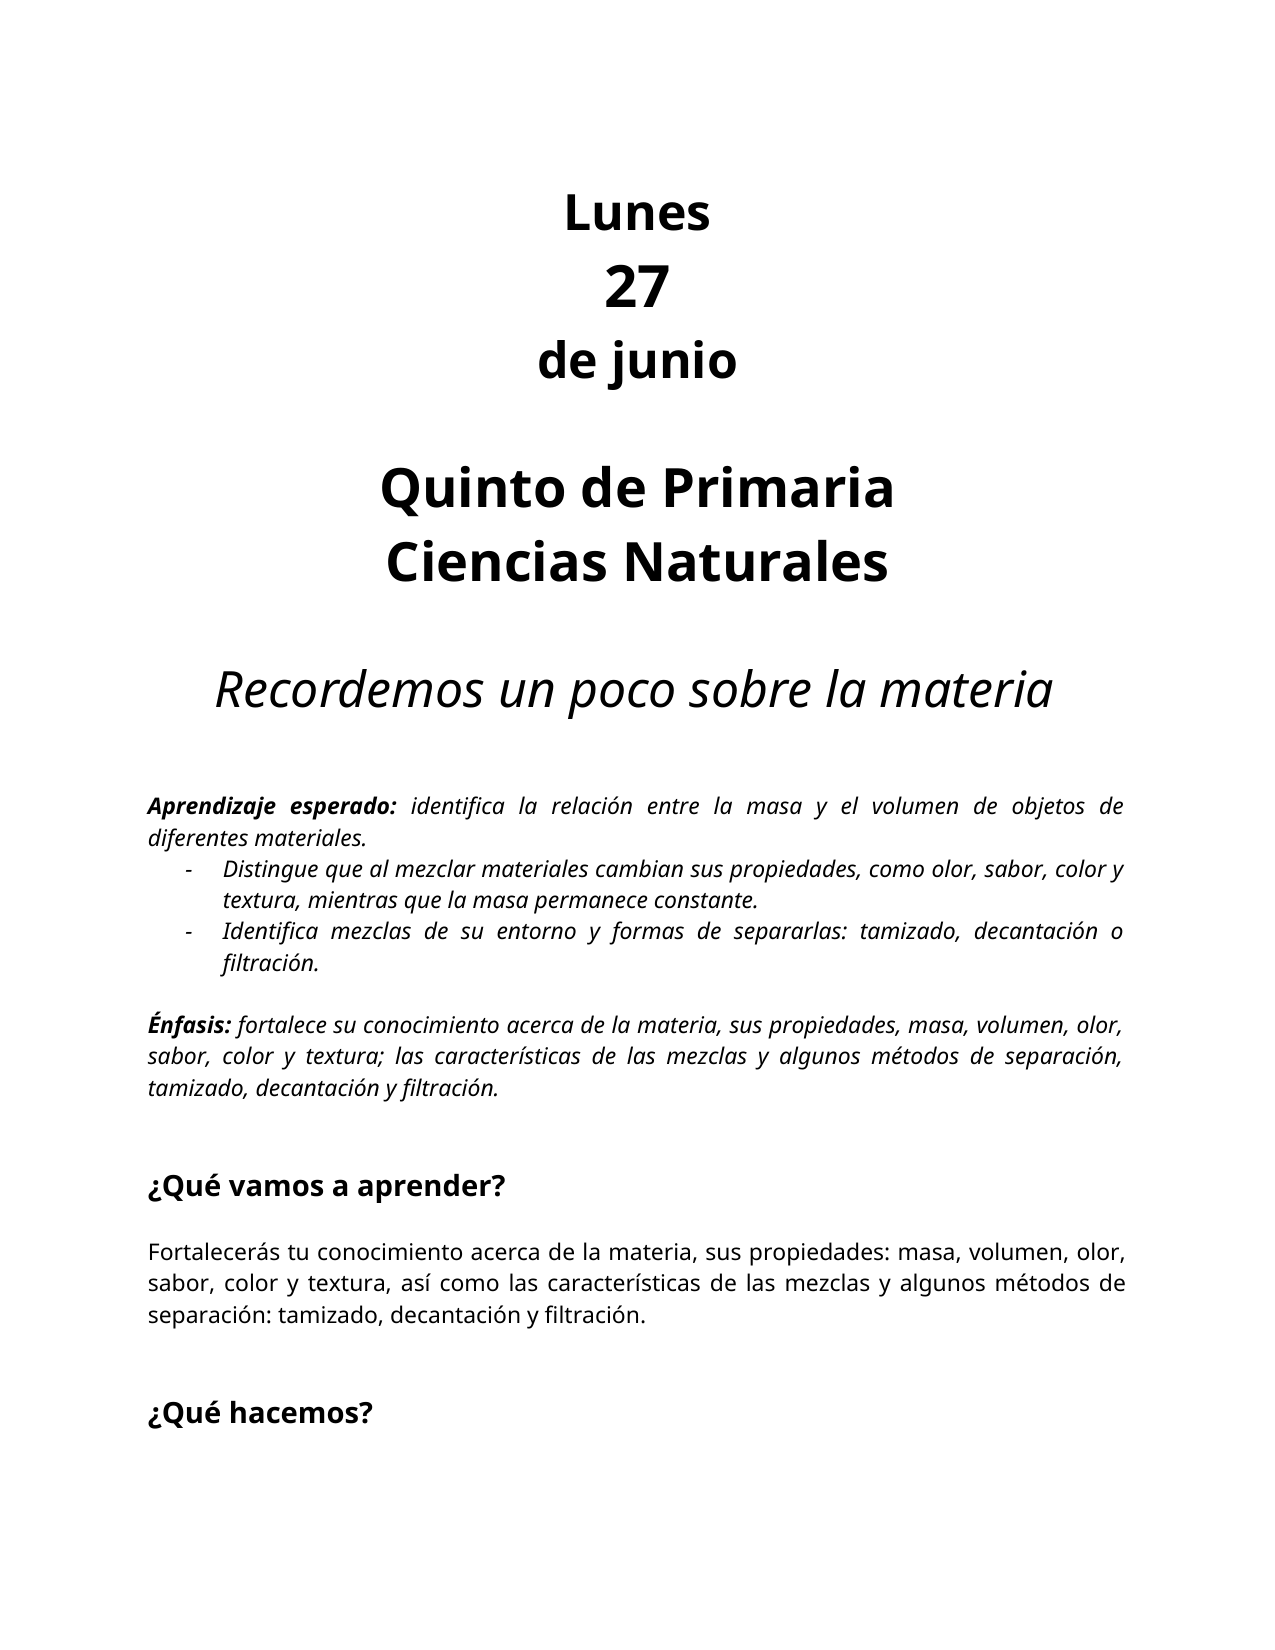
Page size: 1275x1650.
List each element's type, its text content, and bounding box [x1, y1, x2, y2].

text Lunes [148, 177, 1127, 245]
text Ciencias Naturales [148, 523, 1127, 597]
list Identifica mezclas de su entorno y formas de separarlas: tamizado, decantación o filtración. [185, 915, 1127, 978]
text Quinto de Primaria [148, 450, 1127, 523]
text Aprendizaje esperado: identifica la relación entre la masa y el volumen de objetos de diferentes materiales. [148, 790, 1127, 853]
text ¿Qué hacemos? [148, 1392, 1127, 1432]
text Recordemos un poco sobre la materia [148, 654, 1127, 722]
text Fortalecerás tu conocimiento acerca de la materia, sus propiedades: masa, volumen, olor, sabor, color y textura, así como las características de las mezclas y algunos métodos de separación: tamizado, decantación y filtración. [148, 1236, 1127, 1330]
list Distingue que al mezclar materiales cambian sus propiedades, como olor, sabor, color y textura, mientras que la masa permanece constante. [185, 853, 1127, 915]
text Énfasis: fortalece su conocimiento acerca de la materia, sus propiedades, masa, volumen, olor, sabor, color y textura; las características de las mezclas y algunos métodos de separación, tamizado, decantación y filtración. [148, 1009, 1127, 1103]
text 27 [148, 245, 1127, 325]
text ¿Qué vamos a aprender? [148, 1165, 1127, 1205]
text de junio [148, 325, 1127, 393]
